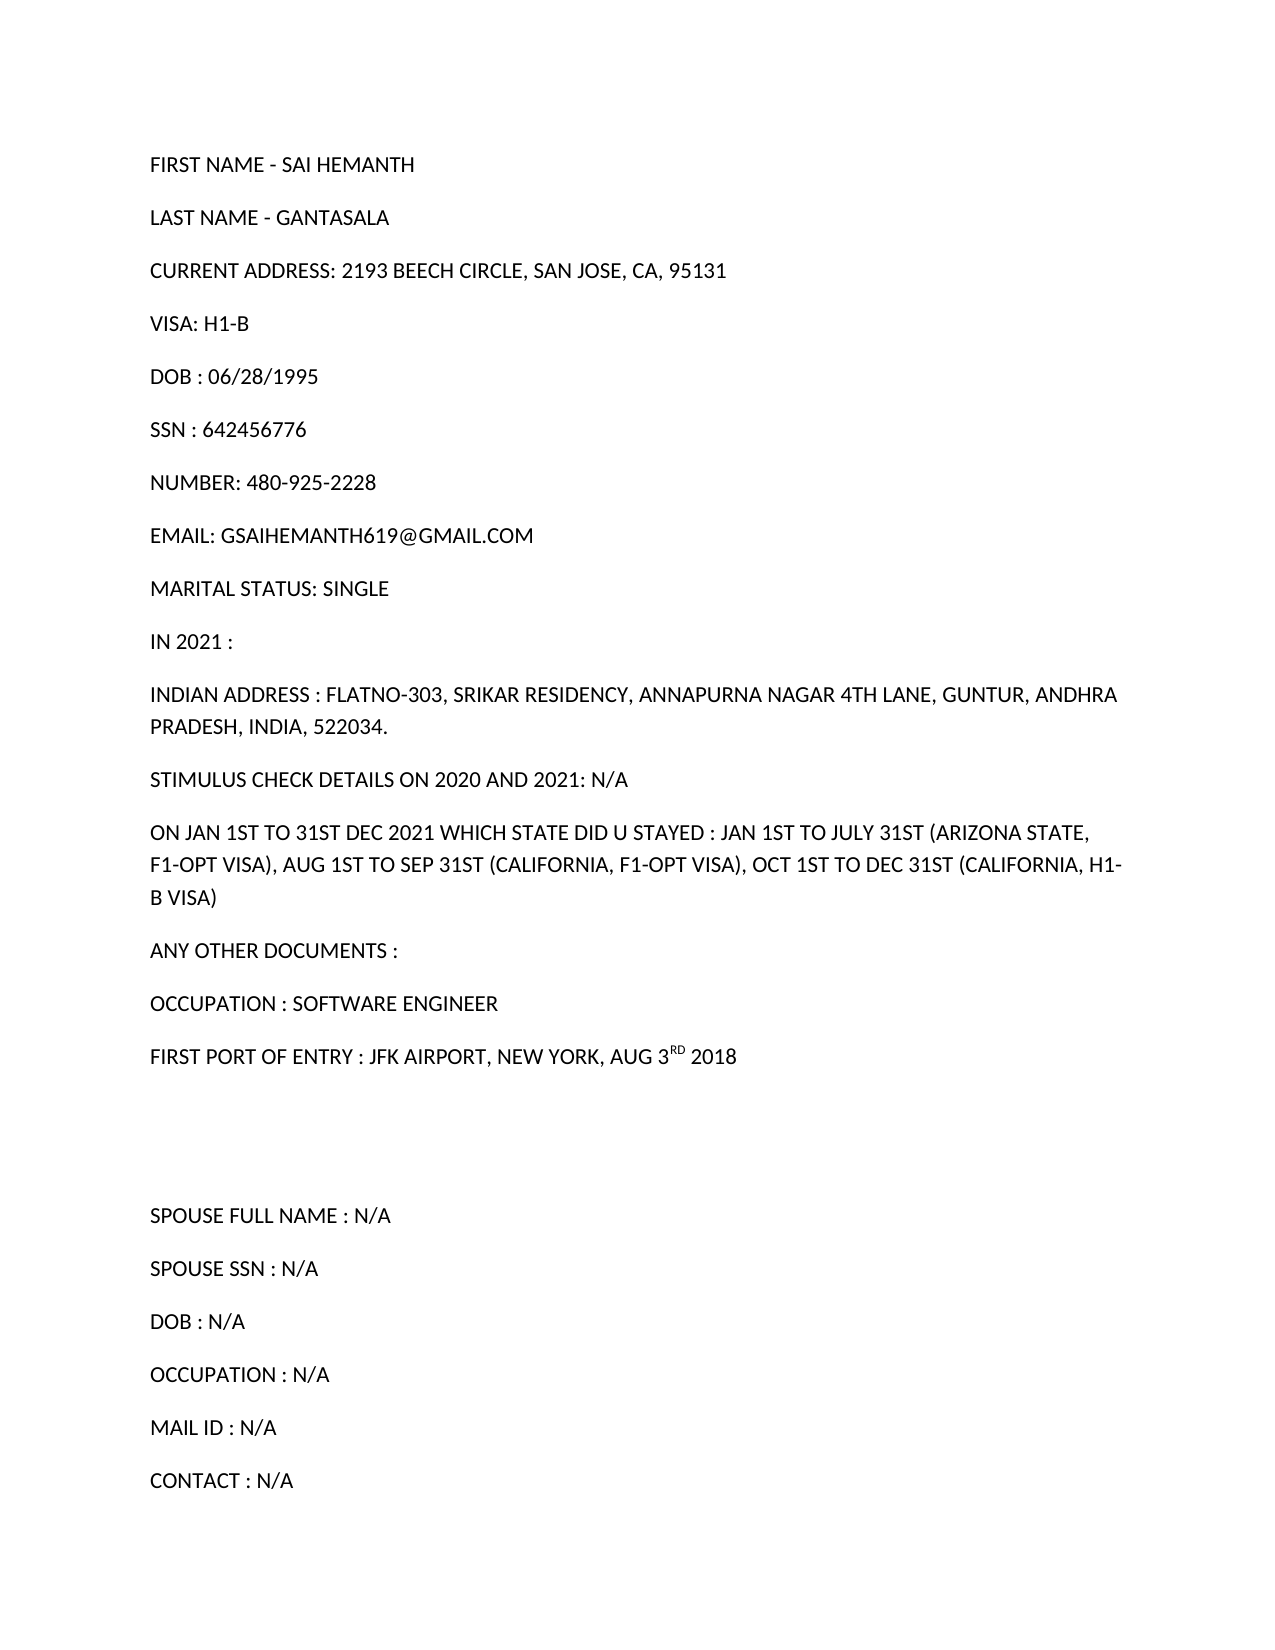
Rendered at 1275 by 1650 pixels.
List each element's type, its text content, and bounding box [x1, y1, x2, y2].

text MAIL ID : N/A [150, 1413, 1125, 1441]
text CURRENT ADDRESS: 2193 BEECH CIRCLE, SAN JOSE, CA, 95131 [150, 256, 1125, 284]
text SPOUSE FULL NAME : N/A [150, 1201, 1125, 1229]
text ON JAN 1ST TO 31ST DEC 2021 WHICH STATE DID U STAYED : JAN 1ST TO JULY 31ST (ARIZONA STATE, F1-OPT VISA), AUG 1ST TO SEP 31ST (CALIFORNIA, F1-OPT VISA), OCT 1ST TO DEC 31ST (CALIFORNIA, H1-B VISA) [150, 818, 1125, 911]
text SSN : 642456776 [150, 415, 1125, 443]
text MARITAL STATUS: SINGLE [150, 574, 1125, 602]
text EMAIL: GSAIHEMANTH619@GMAIL.COM [150, 521, 1125, 549]
text IN 2021 : [150, 627, 1125, 655]
text FIRST PORT OF ENTRY : JFK AIRPORT, NEW YORK, AUG 3RD 2018 [150, 1042, 1125, 1070]
text INDIAN ADDRESS : FLATNO-303, SRIKAR RESIDENCY, ANNAPURNA NAGAR 4TH LANE, GUNTUR, ANDHRA PRADESH, INDIA, 522034. [150, 680, 1125, 740]
text VISA: H1-B [150, 309, 1125, 337]
text LAST NAME - GANTASALA [150, 203, 1125, 231]
text OCCUPATION : N/A [150, 1360, 1125, 1388]
text ANY OTHER DOCUMENTS : [150, 936, 1125, 964]
text STIMULUS CHECK DETAILS ON 2020 AND 2021: N/A [150, 765, 1125, 793]
text DOB : 06/28/1995 [150, 362, 1125, 390]
text OCCUPATION : SOFTWARE ENGINEER [150, 989, 1125, 1017]
text FIRST NAME - SAI HEMANTH [150, 150, 1125, 178]
text DOB : N/A [150, 1307, 1125, 1335]
text NUMBER: 480-925-2228 [150, 468, 1125, 496]
text CONTACT : N/A [150, 1466, 1125, 1494]
text SPOUSE SSN : N/A [150, 1254, 1125, 1282]
